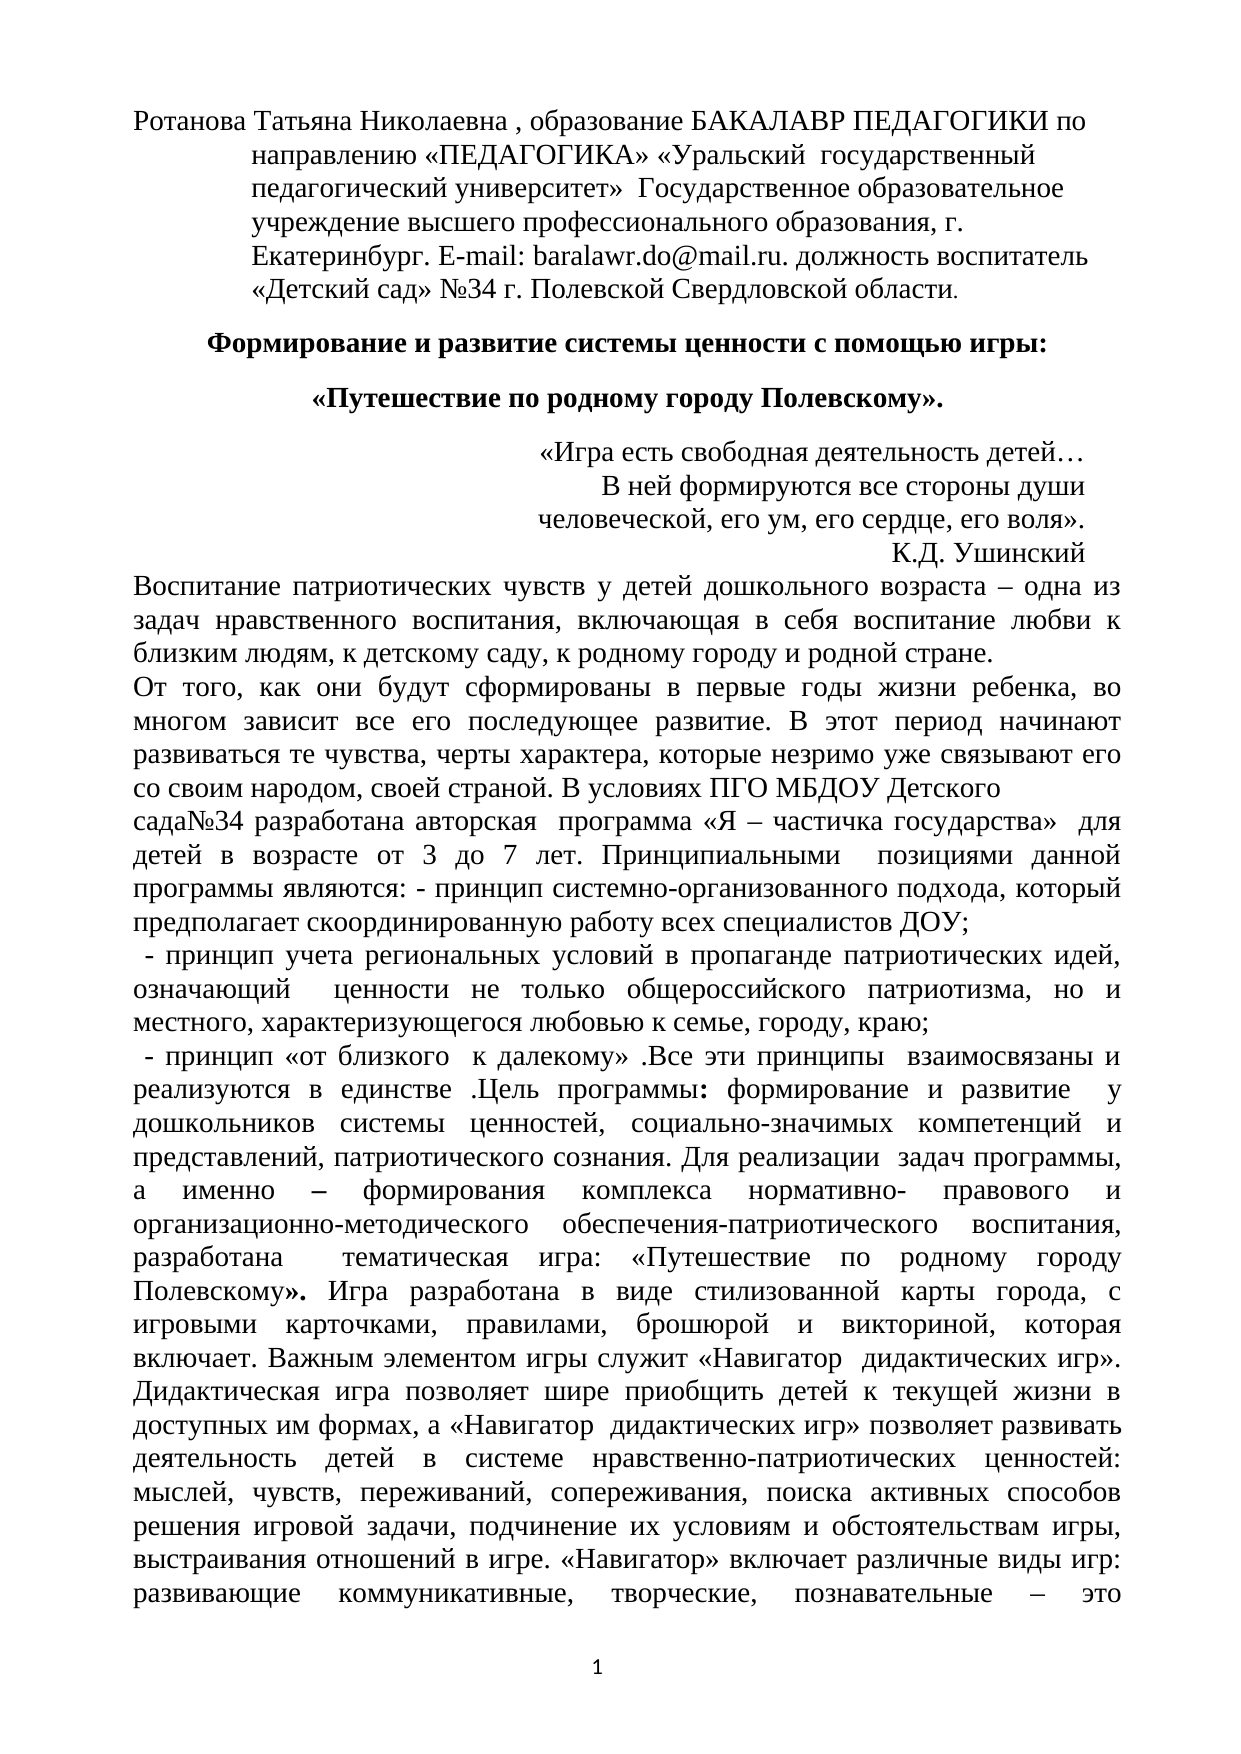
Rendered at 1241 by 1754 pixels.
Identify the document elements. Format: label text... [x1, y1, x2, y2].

text Ротанова Татьяна Николаевна , образование БАКАЛАВР ПЕДАГОГИКИ по направлению «ПЕДАГОГИКА» «Уральский государственный педагогический университет» Государственное образовательное учреждение высшего профессионального образования, г. Екатеринбург. Е-mail: baralawr.do@mail.ru. должность воспитатель «Детский сад» №34 г. Полевской Свердловской области. [133, 103, 1093, 305]
text Воспитание патриотических чувств у детей дошкольного возраста – одна из задач нравственного воспитания, включающая в себя воспитание любви к близким людям, к детскому саду, к родному городу и родной стране. [133, 568, 1122, 669]
text сада№34 разработана авторская программа «Я – частичка государства» для детей в возрасте от 3 до 7 лет. Принципиальными позициями данной программы являются: - принцип системно-организованного подхода, который предполагает скоординированную работу всех специалистов ДОУ; [133, 803, 1122, 937]
text человеческой, его ум, его сердце, его воля». [95, 501, 1085, 535]
text В ней формируются все стороны души [95, 468, 1085, 501]
text - принцип учета региональных условий в пропаганде патриотических идей, означающий ценности не только общероссийского патриотизма, но и местного, характеризующегося любовью к семье, городу, краю; [133, 937, 1122, 1038]
text От того, как они будут сформированы в первые годы жизни ребенка, во многом зависит все его последующее развитие. В этот период начинают развиваться те чувства, черты характера, которые незримо уже связывают его со своим народом, своей страной. В условиях ПГО МБДОУ Детского [133, 669, 1122, 803]
text «Путешествие по родному городу Полевскому». [133, 380, 1122, 413]
text Формирование и развитие системы ценности с помощью игры: [133, 326, 1122, 359]
text «Игра есть свободная деятельность детей… [95, 434, 1085, 468]
text К.Д. Ушинский [95, 535, 1085, 568]
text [133, 1038, 1122, 1608]
